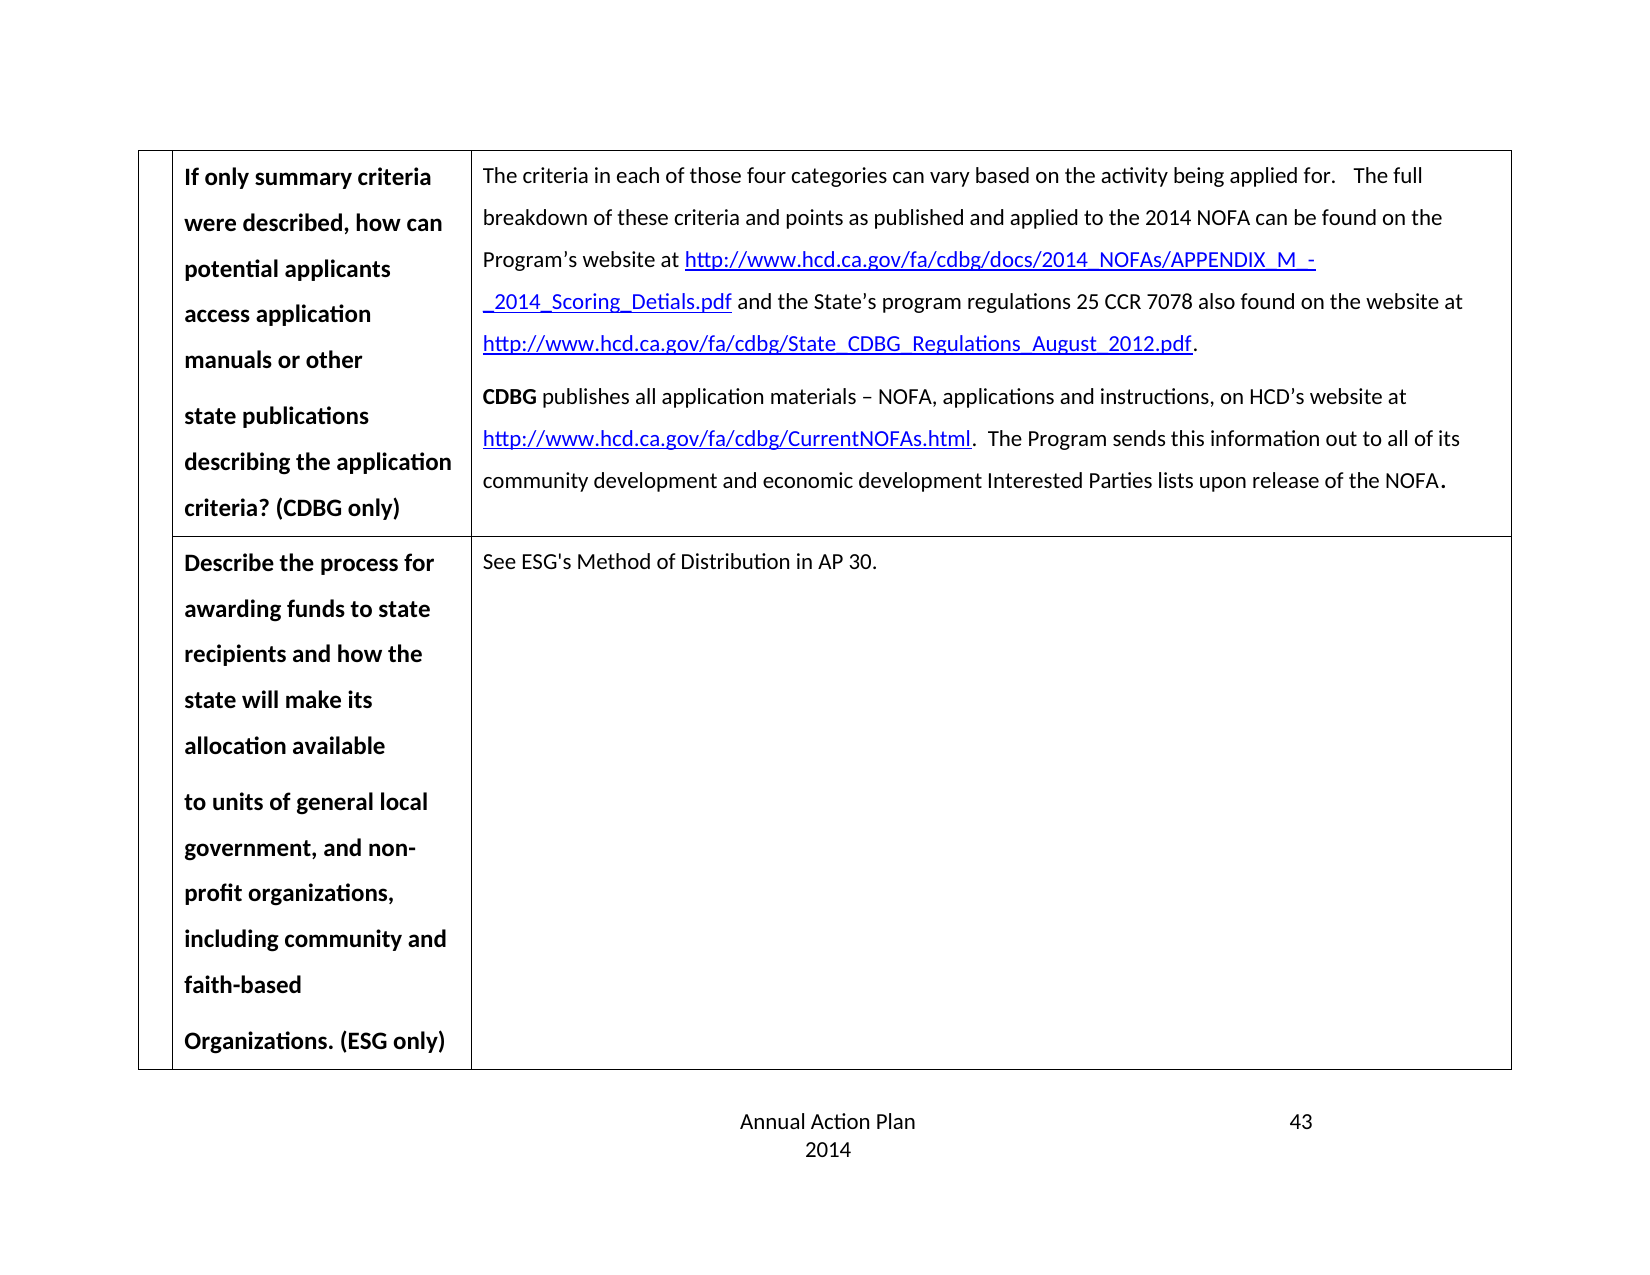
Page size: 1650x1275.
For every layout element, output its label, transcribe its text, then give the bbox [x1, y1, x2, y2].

table_cell The criteria in each of those four categories can vary based on the activity being applied for. The full breakdown of these criteria and points as published and applied to the 2014 NOFA can be found on the Program’s website at http://www.hcd.ca.gov/fa/cdbg/docs/2014_NOFAs/APPENDIX_M_-_2014_Scoring_Detials.pdf and the State’s program regulations 25 CCR 7078 also found on the website at http://www.hcd.ca.gov/fa/cdbg/State_CDBG_Regulations_August_2012.pdf. CDBG publishes all application materials – NOFA, applications and instructions, on HCD’s website at http://www.hcd.ca.gov/fa/cdbg/CurrentNOFAs.html. The Program sends this information out to all of its community development and economic development Interested Parties lists upon release of the NOFA. [472, 151, 1511, 536]
table_cell Describe the process for awarding funds to state recipients and how the state will make its allocation available to units of general local government, and non-profit organizations, including community and faith-based Organizations. (ESG only) [173, 537, 471, 1069]
table_cell See ESG's Method of Distribution in AP 30. [472, 537, 1511, 1069]
table_cell If only summary criteria were described, how can potential applicants access application manuals or other state publications describing the application criteria? (CDBG only) [173, 151, 471, 536]
